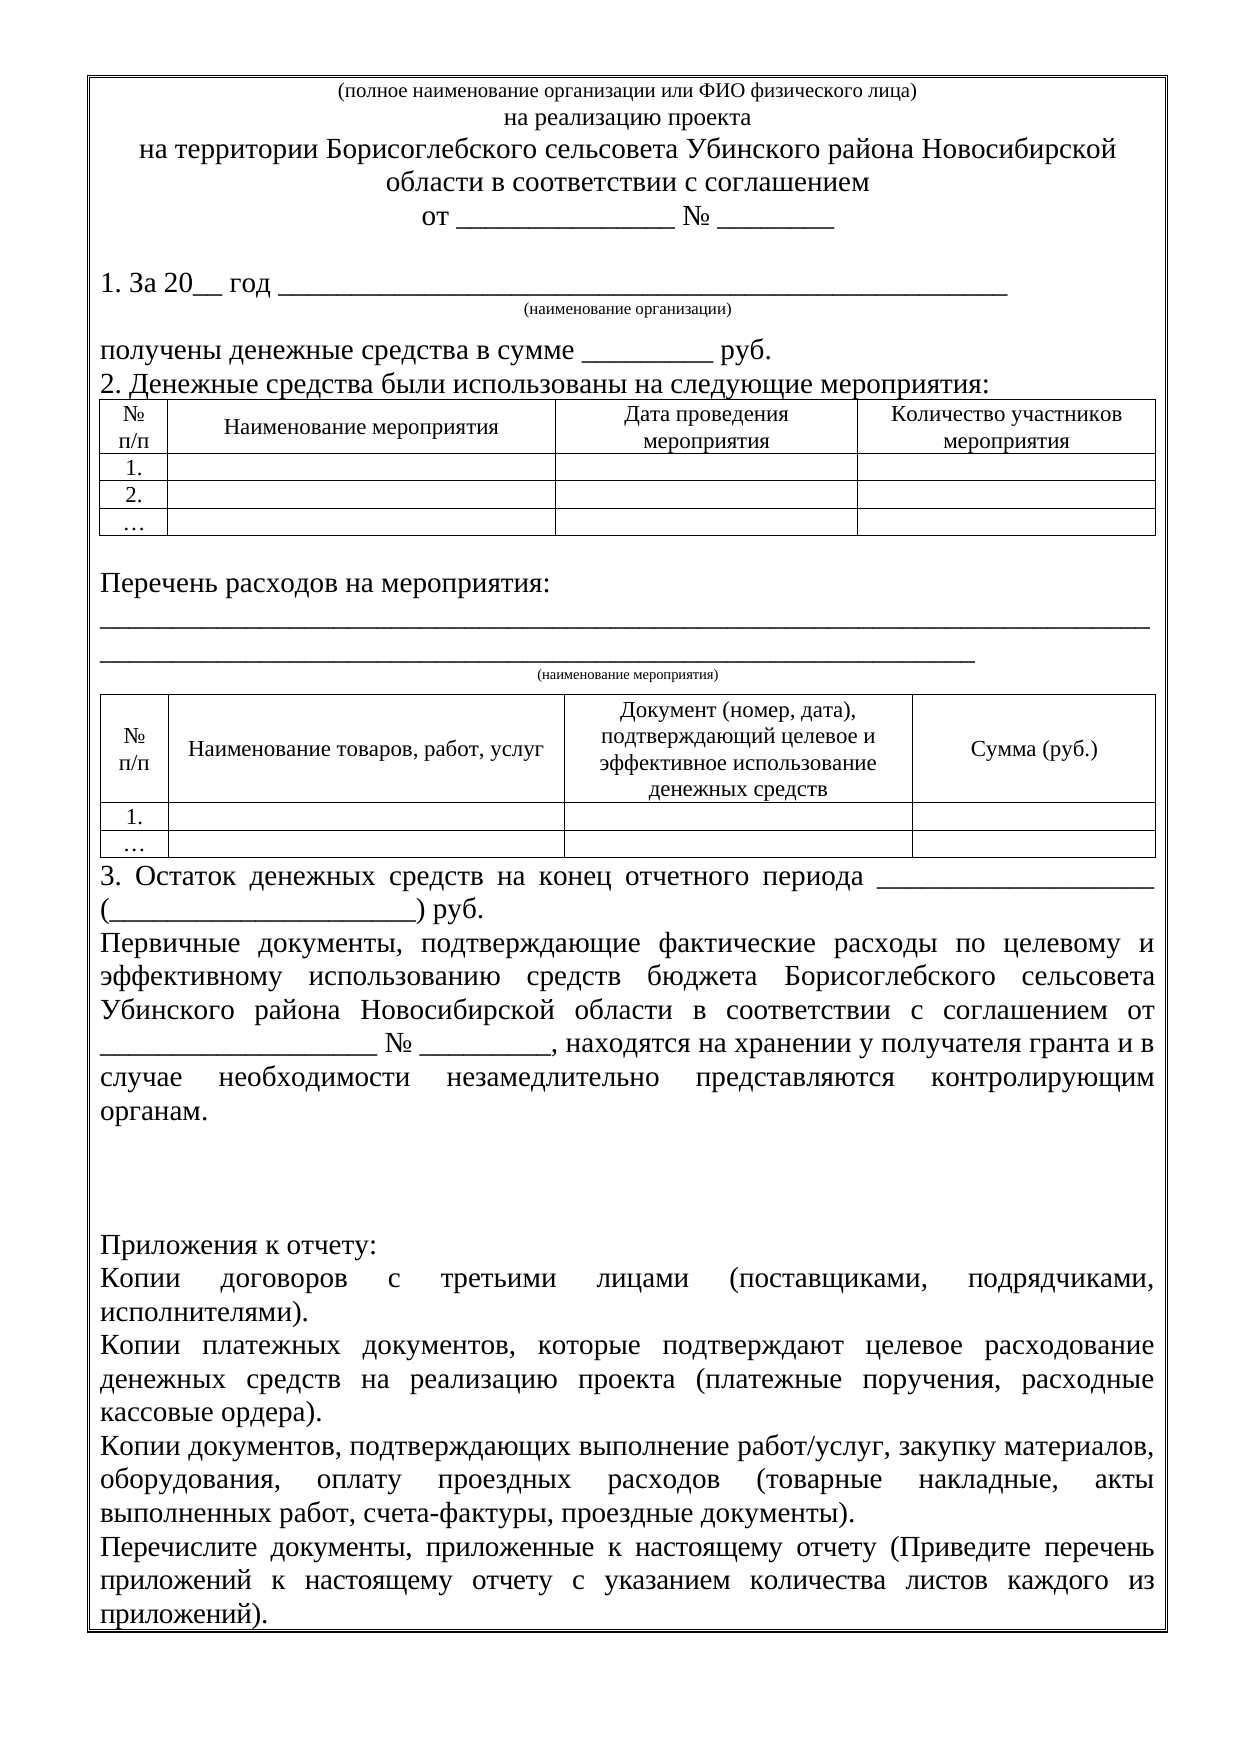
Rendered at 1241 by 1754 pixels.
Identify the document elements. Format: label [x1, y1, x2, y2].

table_header [90, 78, 1165, 1629]
